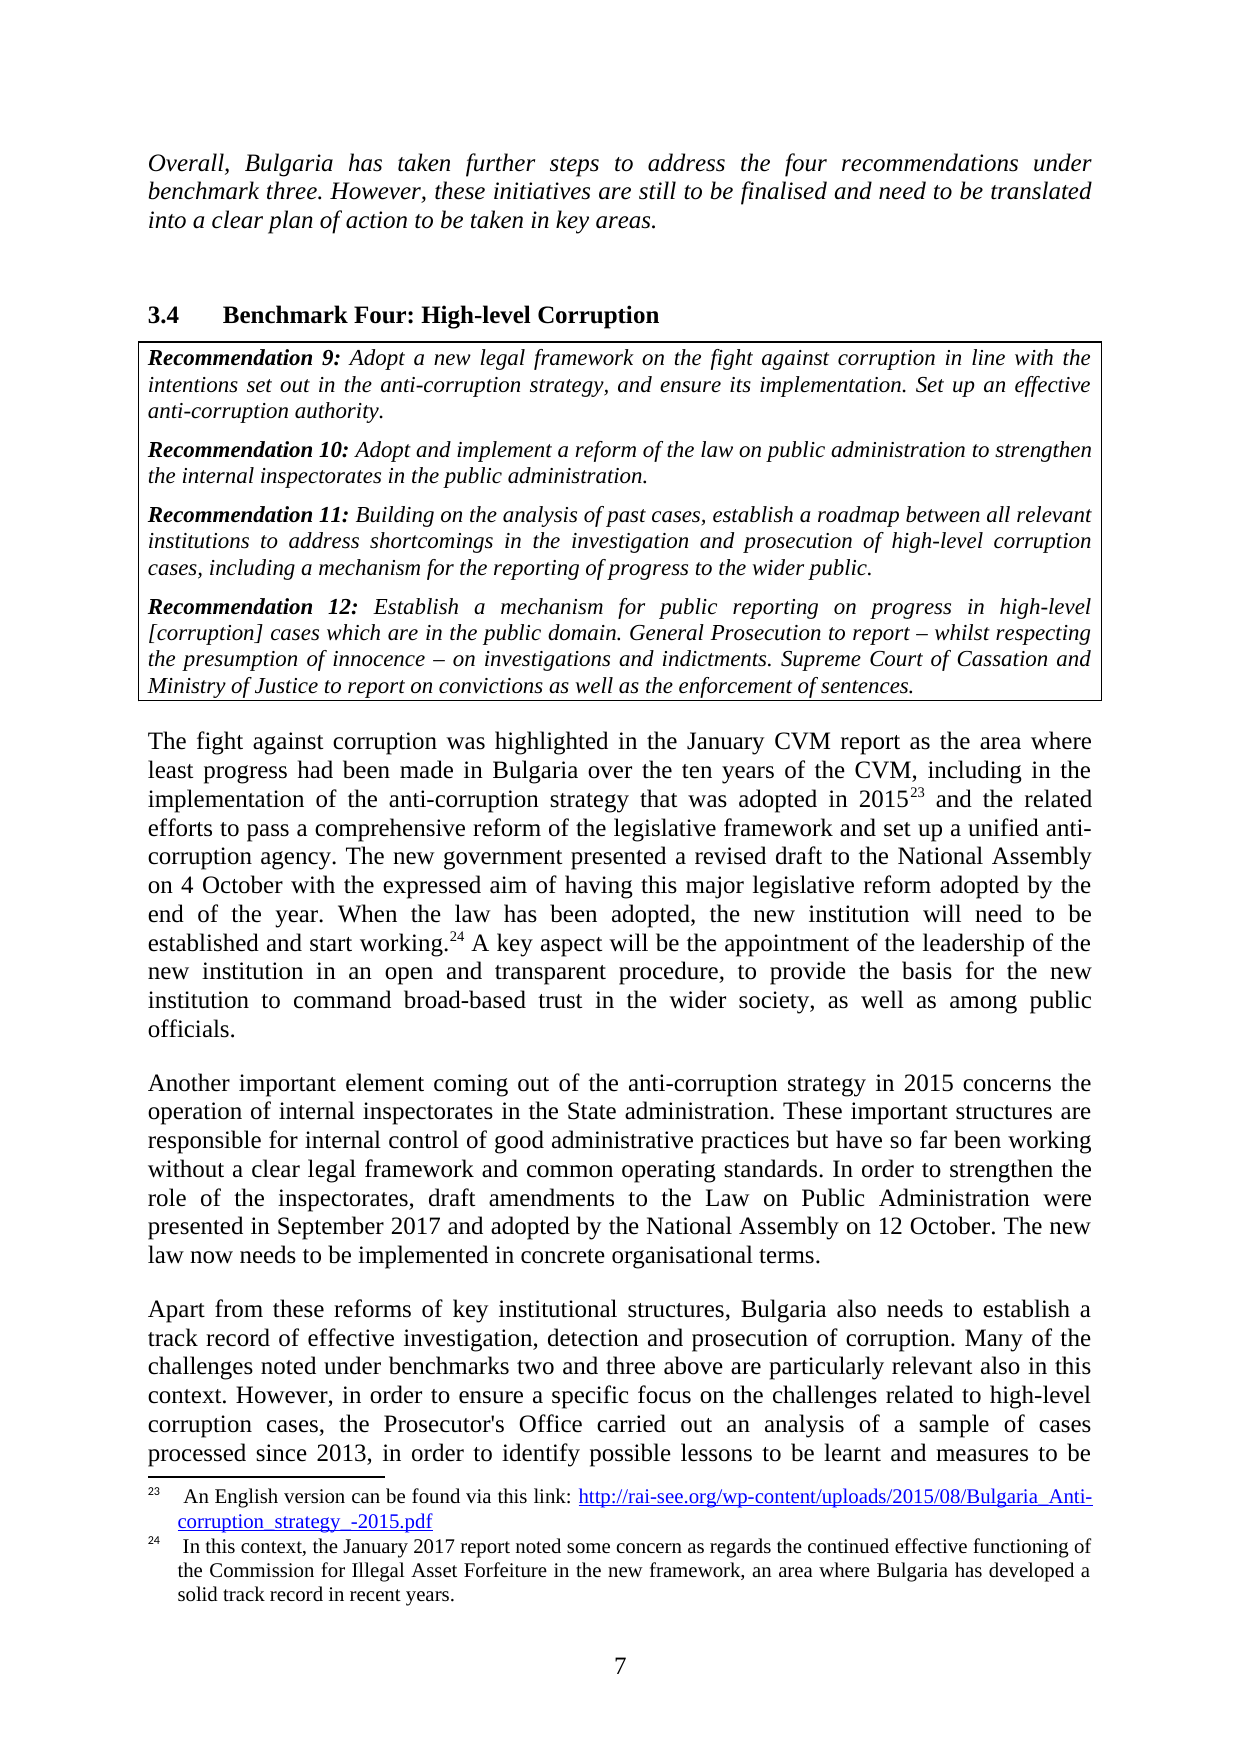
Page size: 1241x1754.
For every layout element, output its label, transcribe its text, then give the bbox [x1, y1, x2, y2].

text Recommendation 9: Adopt a new legal framework on the fight against corruption in line with the intentions set out in the anti-corruption strategy, and ensure its implementation. Set up an effective anti-corruption authority. [139, 343, 1101, 423]
text Another important element coming out of the anti-corruption strategy in 2015 concerns the operation of internal inspectorates in the State administration. These important structures are responsible for internal control of good administrative practices but have so far been working without a clear legal framework and common operating standards. In order to strengthen the role of the inspectorates, draft amendments to the Law on Public Administration were presented in September 2017 and adopted by the National Assembly on 12 October. The new law now needs to be implemented in concrete organisational terms. [148, 1068, 1093, 1269]
text The fight against corruption was highlighted in the January CVM report as the area where least progress had been made in Bulgaria over the ten years of the CVM, including in the implementation of the anti-corruption strategy that was adopted in 2015 and the related efforts to pass a comprehensive reform of the legislative framework and set up a unified anti-corruption agency. The new government presented a revised draft to the National Assembly on 4 October with the expressed aim of having this major legislative reform adopted by the end of the year. When the law has been adopted, the new institution will need to be established and start working. A key aspect will be the appointment of the leadership of the new institution in an open and transparent procedure, to provide the basis for the new institution to command broad-based trust in the wider society, as well as among public officials. [148, 726, 1093, 1043]
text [148, 1294, 1093, 1466]
text Recommendation 11: Building on the analysis of past cases, establish a roadmap between all relevant institutions to address shortcomings in the investigation and prosecution of high-level corruption cases, including a mechanism for the reporting of progress to the wider public. [139, 498, 1101, 580]
text Recommendation 10: Adopt and implement a reform of the law on public administration to strengthen the internal inspectorates in the public administration. [139, 433, 1101, 489]
text Recommendation 12: Establish a mechanism for public reporting on progress in high-level [corruption] cases which are in the public domain. General Prosecution to report – whilst respecting the presumption of innocence – on investigations and indictments. Supreme Court of Cassation and Ministry of Justice to report on convictions as well as the enforcement of sentences. [139, 590, 1101, 700]
text 3.4 Benchmark Four: High-level Corruption [148, 300, 1093, 329]
text Overall, Bulgaria has taken further steps to address the four recommendations under benchmark three. However, these initiatives are still to be finalised and need to be translated into a clear plan of action to be taken in key areas. [148, 148, 1093, 234]
